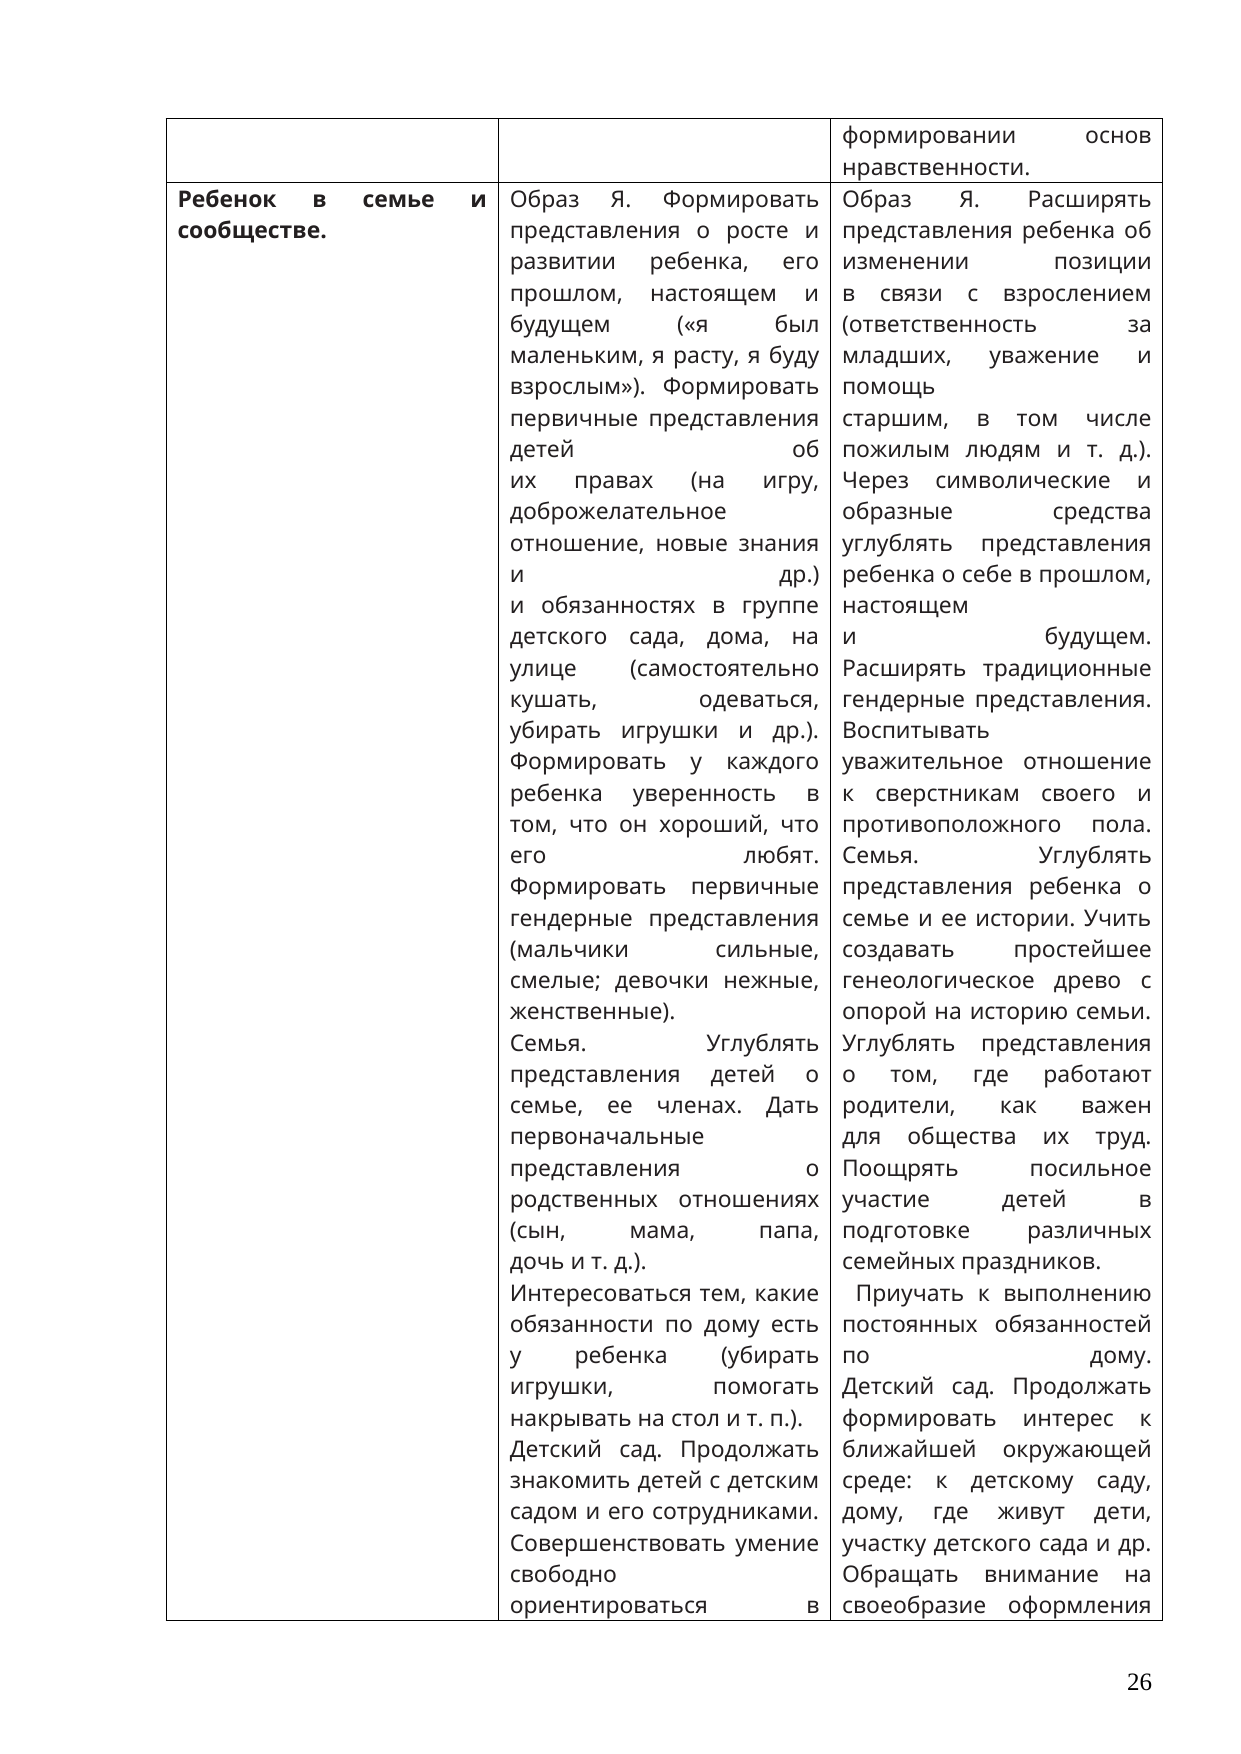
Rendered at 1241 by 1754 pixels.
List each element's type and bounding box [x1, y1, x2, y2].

table_cell [167, 119, 498, 182]
table_cell [831, 183, 1162, 1620]
table_cell [167, 183, 498, 1620]
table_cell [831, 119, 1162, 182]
table_cell [499, 119, 830, 182]
table_cell [499, 183, 830, 1620]
